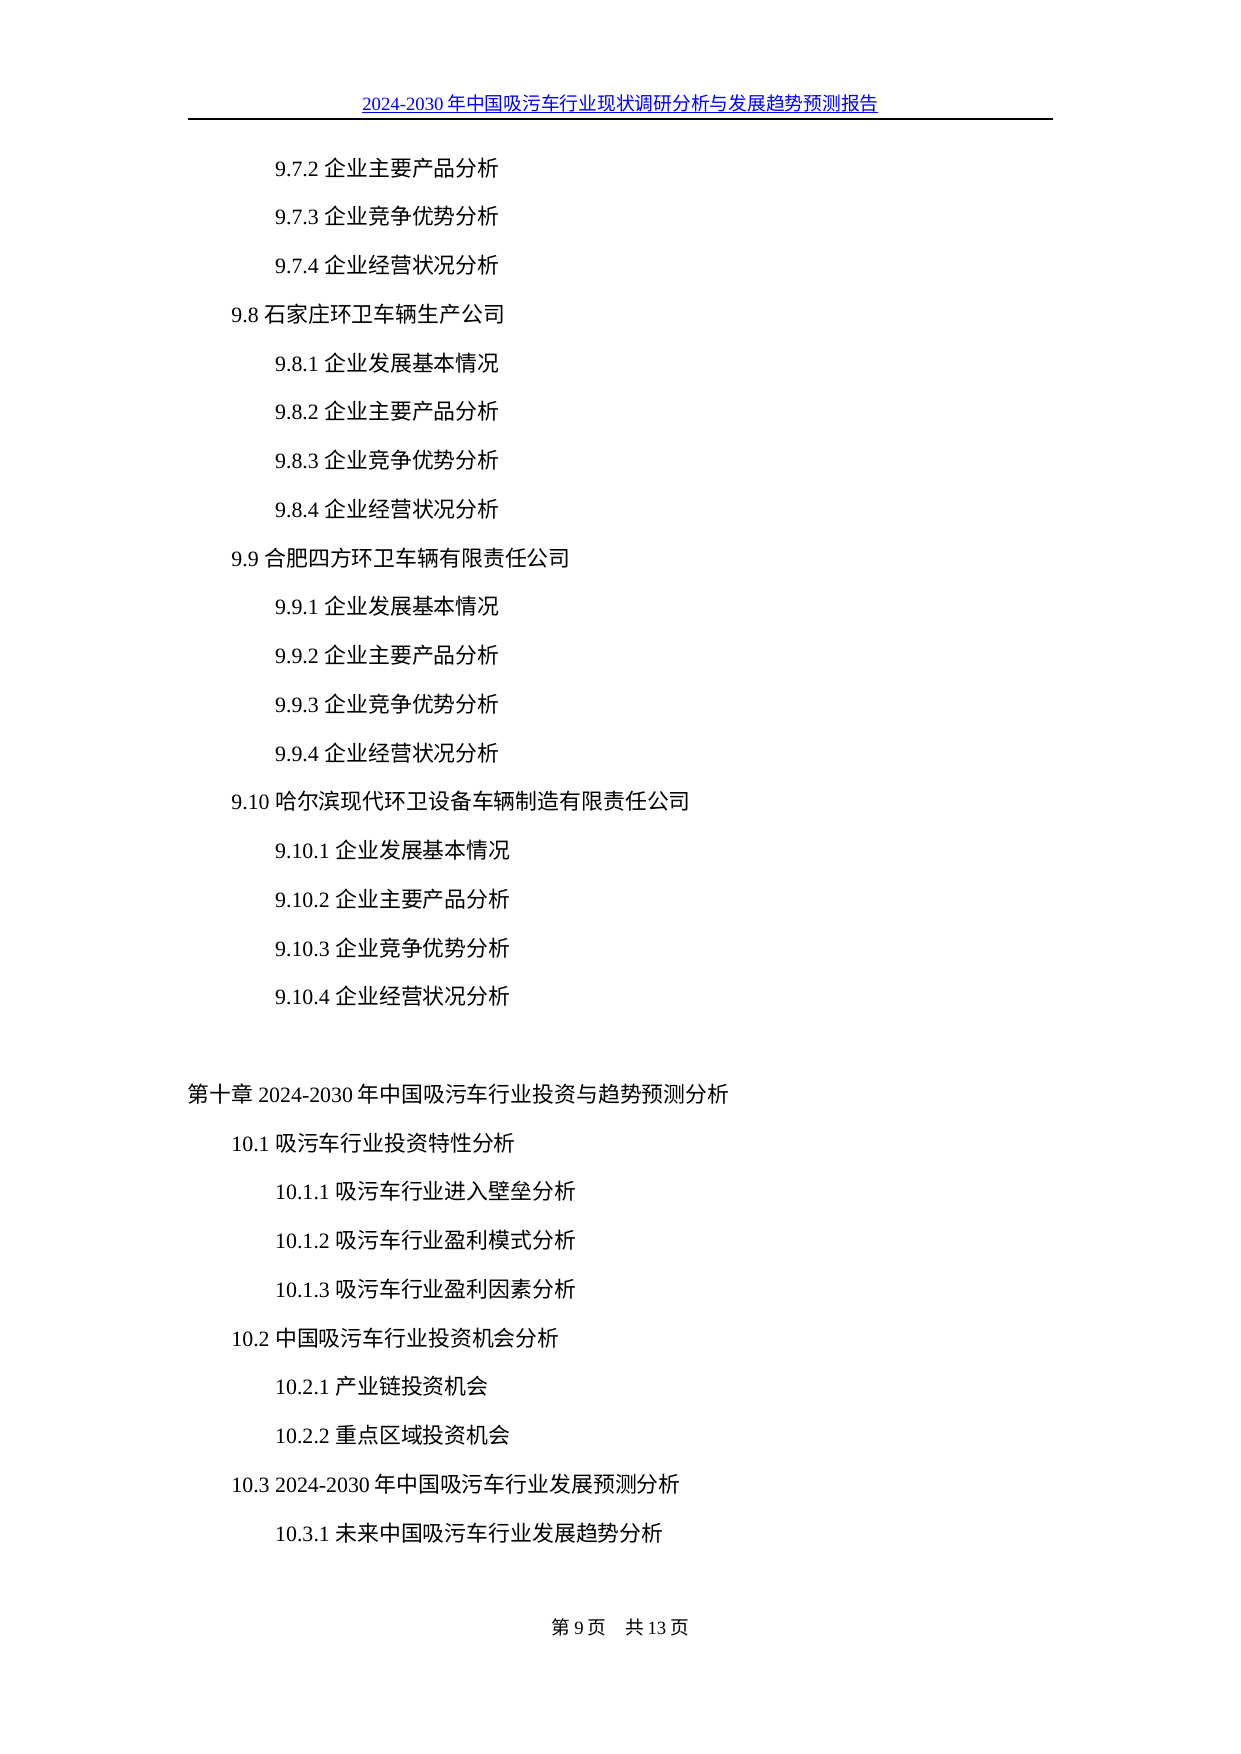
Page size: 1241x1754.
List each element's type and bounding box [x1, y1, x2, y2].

text [187, 150, 1053, 1548]
